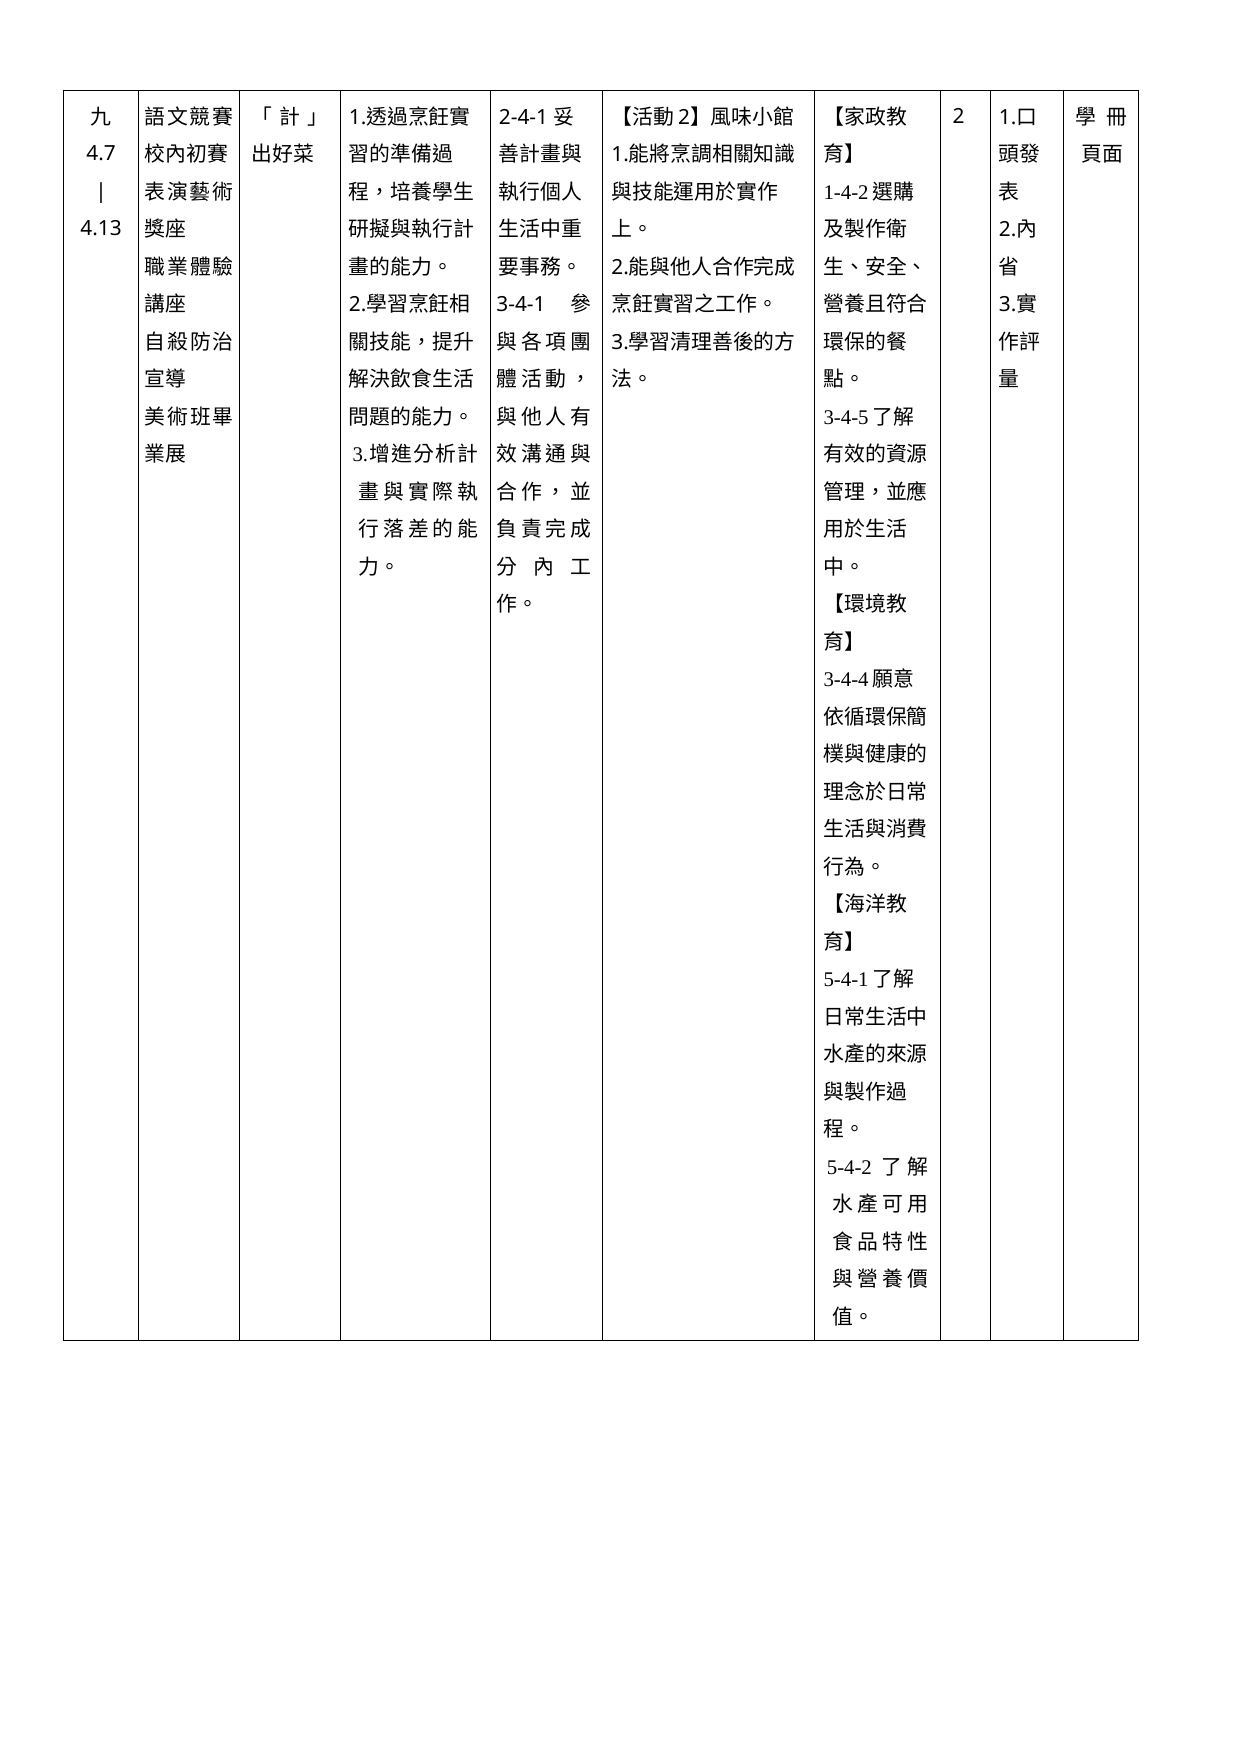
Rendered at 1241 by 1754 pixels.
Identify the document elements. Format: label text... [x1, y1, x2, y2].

table_cell 「計」出好菜 [240, 91, 340, 1340]
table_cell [139, 91, 239, 1340]
table_cell 1.透過烹飪實習的準備過程，培養學生研擬與執行計畫的能力。 2.學習烹飪相關技能，提升解決飲食生活問題的能力。 3.增進分析計畫與實際執行落差的能力。 [341, 91, 490, 1340]
table_cell 學冊頁面 [1064, 91, 1138, 1340]
table_cell 【家政教育】 1-4-2選購及製作衛生、安全、營養且符合環保的餐點。 3-4-5了解有效的資源管理，並應用於生活中。 【環境教育】 3-4-4願意依循環保簡樸與健康的理念於日常生活與消費行為。 【海洋教育】 5-4-1了解日常生活中水產的來源與製作過程。 5-4-2了解水產可用食品特性與營養價值。 [815, 91, 940, 1340]
table_cell 【活動2】風味小館 1.能將烹調相關知識與技能運用於實作上。 2.能與他人合作完成烹飪實習之工作。 3.學習清理善後的方法。 [603, 91, 814, 1340]
table_cell 2 [941, 91, 990, 1340]
table_cell 2-4-1 妥善計畫與執行個人生活中重要事務。 3-4-1 參與各項團體活動，與他人有效溝通與合作，並負責完成分內工作。 [491, 91, 602, 1340]
table_cell 九 4.7 | 4.13 [64, 91, 138, 1340]
table_cell 1.口頭發表 2.內省 3.實作評量 [991, 91, 1063, 1340]
